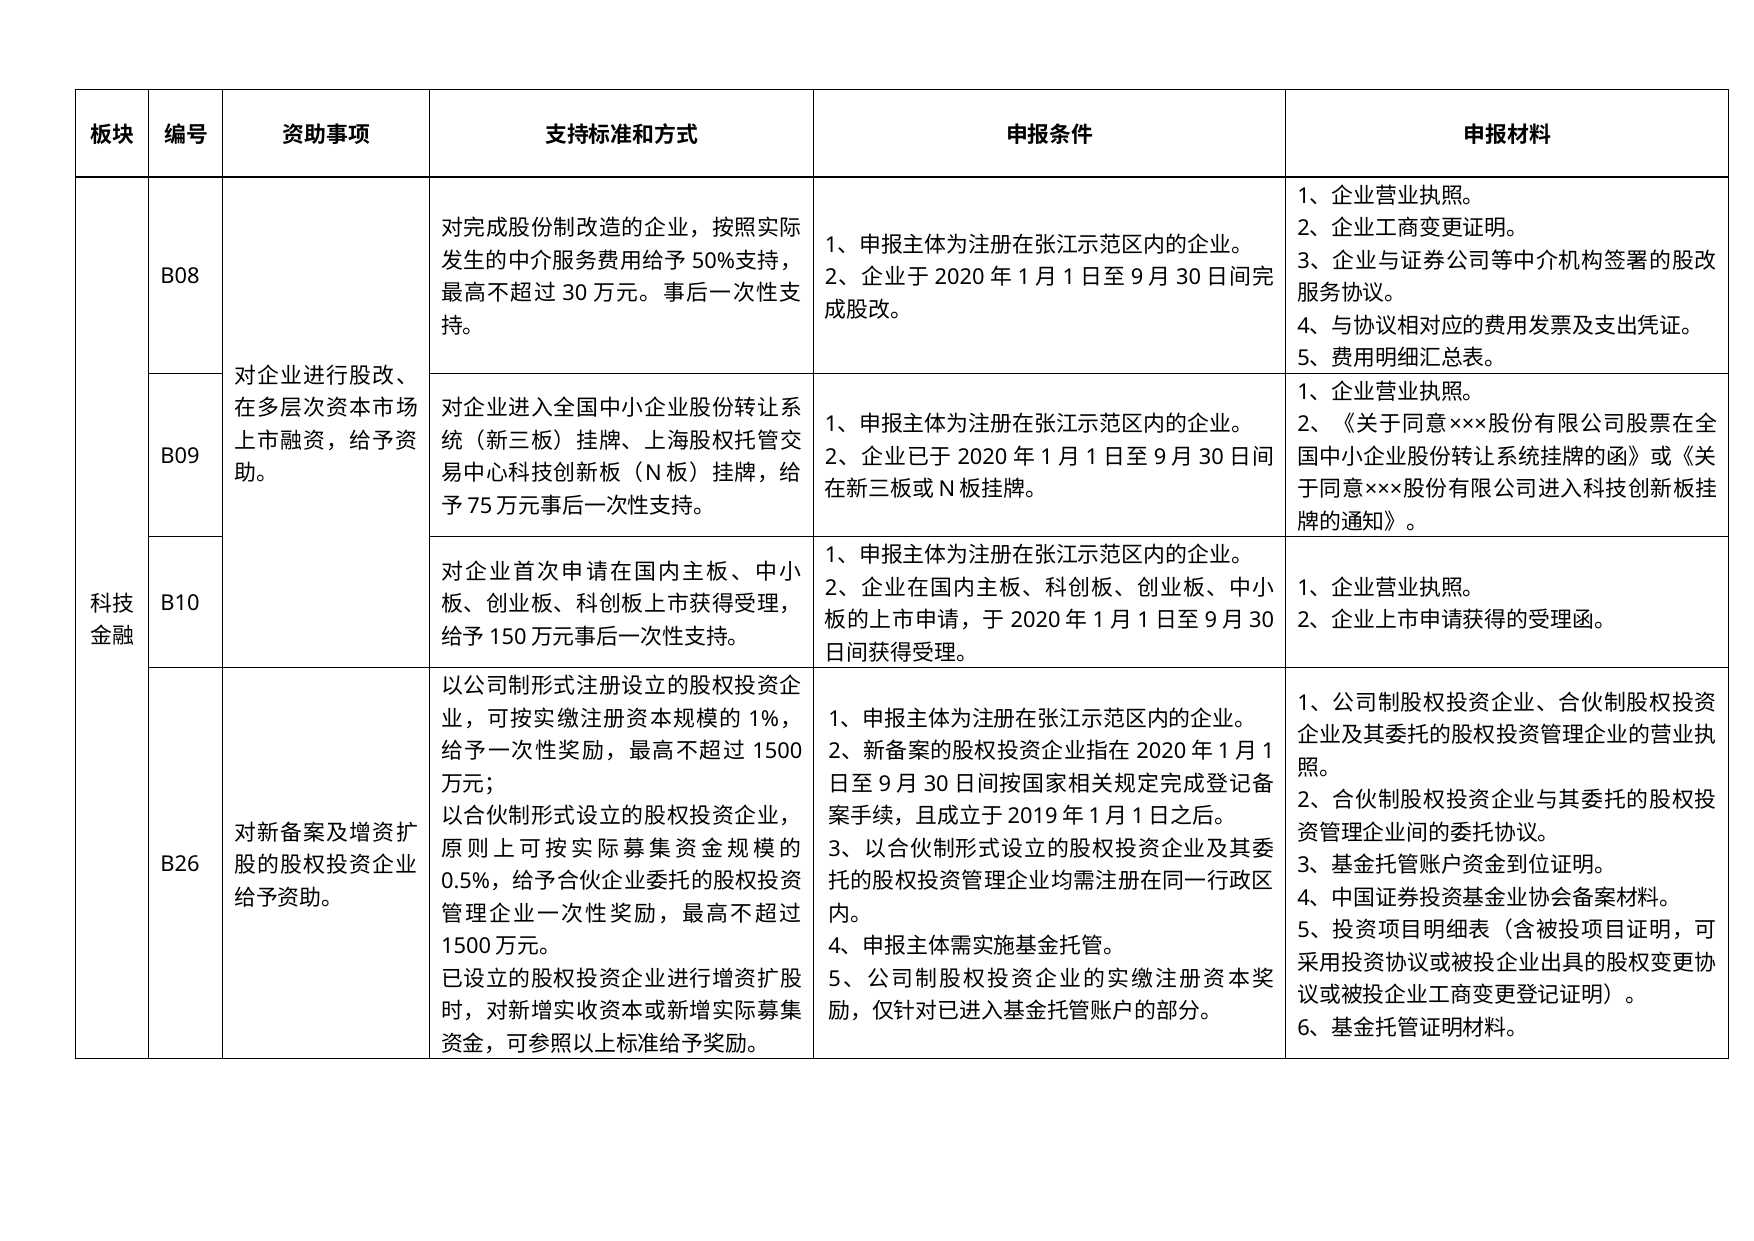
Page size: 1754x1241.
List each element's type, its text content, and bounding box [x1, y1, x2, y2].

table_cell 1、企业营业执照。 2、企业上市申请获得的受理函。 [1286, 537, 1728, 667]
table_cell 对企业进行股改、在多层次资本市场上市融资，给予资助。 [223, 178, 429, 667]
table_header 编号 [149, 90, 222, 176]
table_header 申报条件 [814, 90, 1285, 176]
table_header 资助事项 [223, 90, 429, 176]
table_header 板块 [76, 90, 148, 176]
table_cell 对新备案及增资扩股的股权投资企业给予资助。 [223, 668, 429, 1058]
table_cell 对企业进入全国中小企业股份转让系统（新三板）挂牌、上海股权托管交易中心科技创新板（N板）挂牌，给予75万元事后一次性支持。 [430, 374, 813, 536]
table_cell 对完成股份制改造的企业，按照实际发生的中介服务费用给予50%支持，最高不超过30万元。事后一次性支持。 [430, 178, 813, 372]
table_cell 1、申报主体为注册在张江示范区内的企业。 2、企业已于2020年1月1日至9月30日间在新三板或N板挂牌。 [814, 374, 1285, 536]
table_cell 1、申报主体为注册在张江示范区内的企业。 2、新备案的股权投资企业指在2020年1月1日至9月30日间按国家相关规定完成登记备案手续，且成立于2019年1月1日之后。 3、以合伙制形式设立的股权投资企业及其委托的股权投资管理企业均需注册在同一行政区内。 4、申报主体需实施基金托管。 5、公司制股权投资企业的实缴注册资本奖励，仅针对已进入基金托管账户的部分。 [814, 668, 1285, 1058]
table_cell 对企业首次申请在国内主板、中小板、创业板、科创板上市获得受理，给予150万元事后一次性支持。 [430, 537, 813, 667]
table_cell B08 [149, 178, 222, 372]
table_header 申报材料 [1286, 90, 1728, 176]
table_cell 1、企业营业执照。 2、《关于同意×××股份有限公司股票在全国中小企业股份转让系统挂牌的函》或《关于同意×××股份有限公司进入科技创新板挂牌的通知》。 [1286, 374, 1728, 536]
table_cell 科技金融 [76, 178, 148, 1058]
table_cell 1、申报主体为注册在张江示范区内的企业。 2、企业在国内主板、科创板、创业板、中小板的上市申请，于2020年1月1日至9月30日间获得受理。 [814, 537, 1285, 667]
table_cell 1、公司制股权投资企业、合伙制股权投资企业及其委托的股权投资管理企业的营业执照。 2、合伙制股权投资企业与其委托的股权投资管理企业间的委托协议。 3、基金托管账户资金到位证明。 4、中国证券投资基金业协会备案材料。 5、投资项目明细表（含被投项目证明，可采用投资协议或被投企业出具的股权变更协议或被投企业工商变更登记证明）。 6、基金托管证明材料。 [1286, 668, 1728, 1058]
table_cell B26 [149, 668, 222, 1058]
table_cell 以公司制形式注册设立的股权投资企业，可按实缴注册资本规模的1%，给予一次性奖励，最高不超过1500万元； 以合伙制形式设立的股权投资企业，原则上可按实际募集资金规模的0.5%，给予合伙企业委托的股权投资管理企业一次性奖励，最高不超过1500万元。 已设立的股权投资企业进行增资扩股时，对新增实收资本或新增实际募集资金，可参照以上标准给予奖励。 [430, 668, 813, 1058]
table_cell B10 [149, 537, 222, 667]
table_cell 1、企业营业执照。 2、企业工商变更证明。 3、企业与证券公司等中介机构签署的股改服务协议。 4、与协议相对应的费用发票及支出凭证。 5、费用明细汇总表。 [1286, 178, 1728, 372]
table_cell 1、申报主体为注册在张江示范区内的企业。 2、企业于2020年1月1日至9月30日间完成股改。 [814, 178, 1285, 372]
table_cell B09 [149, 374, 222, 536]
table_header 支持标准和方式 [430, 90, 813, 176]
